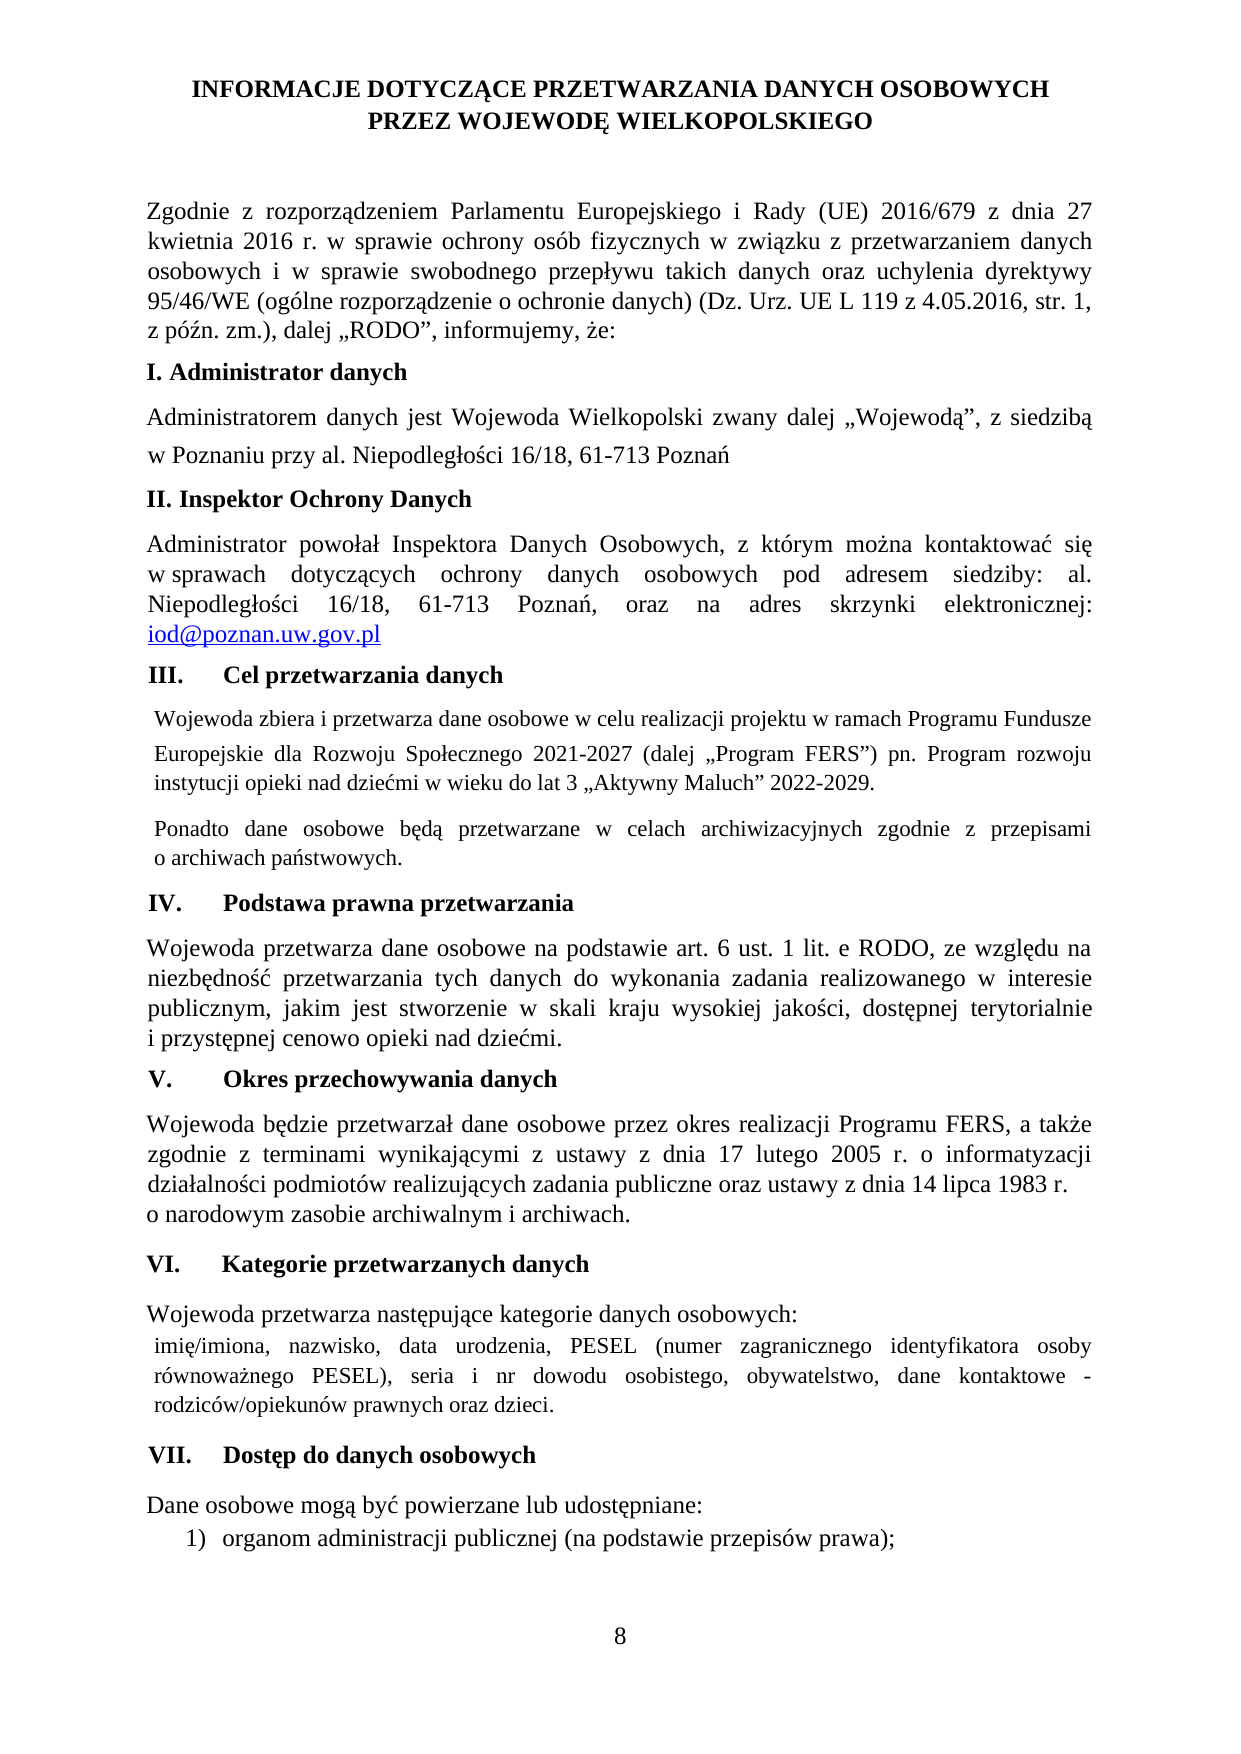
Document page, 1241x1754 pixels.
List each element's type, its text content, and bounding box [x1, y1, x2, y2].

text Wojewoda przetwarza dane osobowe na podstawie art. 6 ust. 1 lit. e RODO, ze względu na niezbędność przetwarzania tych danych do wykonania zadania realizowanego w interesie publicznym, jakim jest stworzenie w skali kraju wysokiej jakości, dostępnej terytorialnie i przystępnej cenowo opieki nad dziećmi. [146, 933, 1093, 1052]
text Europejskie dla Rozwoju Społecznego 2021-2027 (dalej „Program FERS”) pn. Program rozwoju instytucji opieki nad dziećmi w wieku do lat 3 „Aktywny Maluch” 2022-2029. [154, 740, 1093, 795]
text Wojewoda zbiera i przetwarza dane osobowe w celu realizacji projektu w ramach Programu Fundusze [154, 705, 1093, 732]
list Cel przetwarzania danych [148, 660, 1093, 689]
text Ponadto dane osobowe będą przetwarzane w celach archiwizacyjnych zgodnie z przepisami o archiwach państwowych. [154, 815, 1093, 870]
text Administrator powołał Inspektora Danych Osobowych, z którym można kontaktować się w sprawach dotyczących ochrony danych osobowych pod adresem siedziby: al. Niepodległości 16/18, 61-713 Poznań, oraz na adres skrzynki elektronicznej: iod@poznan.uw.gov.pl [146, 529, 1093, 647]
list Podstawa prawna przetwarzania [148, 888, 1093, 917]
text I. Administrator danych [146, 357, 1093, 386]
text II. Inspektor Ochrony Danych [146, 484, 1093, 513]
list Okres przechowywania danych [148, 1064, 1093, 1093]
list organom administracji publicznej (na podstawie przepisów prawa); [185, 1523, 1093, 1552]
text o narodowym zasobie archiwalnym i archiwach. [146, 1199, 673, 1228]
text INFORMACJE DOTYCZĄCE PRZETWARZANIA DANYCH OSOBOWYCH PRZEZ WOJEWODĘ WIELKOPOLSKIEGO [148, 74, 1093, 134]
text Zgodnie z rozporządzeniem Parlamentu Europejskiego i Rady (UE) 2016/679 z dnia 27 kwietnia 2016 r. w sprawie ochrony osób fizycznych w związku z przetwarzaniem danych osobowych i w sprawie swobodnego przepływu takich danych oraz uchylenia dyrektywy 95/46/WE (ogólne rozporządzenie o ochronie danych) (Dz. Urz. UE L 119 z 4.05.2016, str. 1, z późn. zm.), dalej „RODO”, informujemy, że: [146, 196, 1093, 344]
text Administratorem danych jest Wojewoda Wielkopolski zwany dalej „Wojewodą”, z siedzibą w Poznaniu przy al. Niepodległości 16/18, 61-713 Poznań [146, 402, 1093, 468]
list Dostęp do danych osobowych [148, 1440, 1093, 1468]
text imię/imiona, nazwisko, data urodzenia, PESEL (numer zagranicznego identyfikatora osoby równoważnego PESEL), seria i nr dowodu osobistego, obywatelstwo, dane kontaktowe - rodziców/opiekunów prawnych oraz dzieci. [154, 1332, 1093, 1417]
text Wojewoda będzie przetwarzał dane osobowe przez okres realizacji Programu FERS, a także zgodnie z terminami wynikającymi z ustawy z dnia 17 lutego 2005 r. o informatyzacji działalności podmiotów realizujących zadania publiczne oraz ustawy z dnia 14 lipca 1983 r. [146, 1109, 1093, 1198]
text Dane osobowe mogą być powierzane lub udostępniane: [146, 1490, 1093, 1519]
text Wojewoda przetwarza następujące kategorie danych osobowych: [146, 1299, 1093, 1328]
text VI. Kategorie przetwarzanych danych [146, 1249, 673, 1278]
